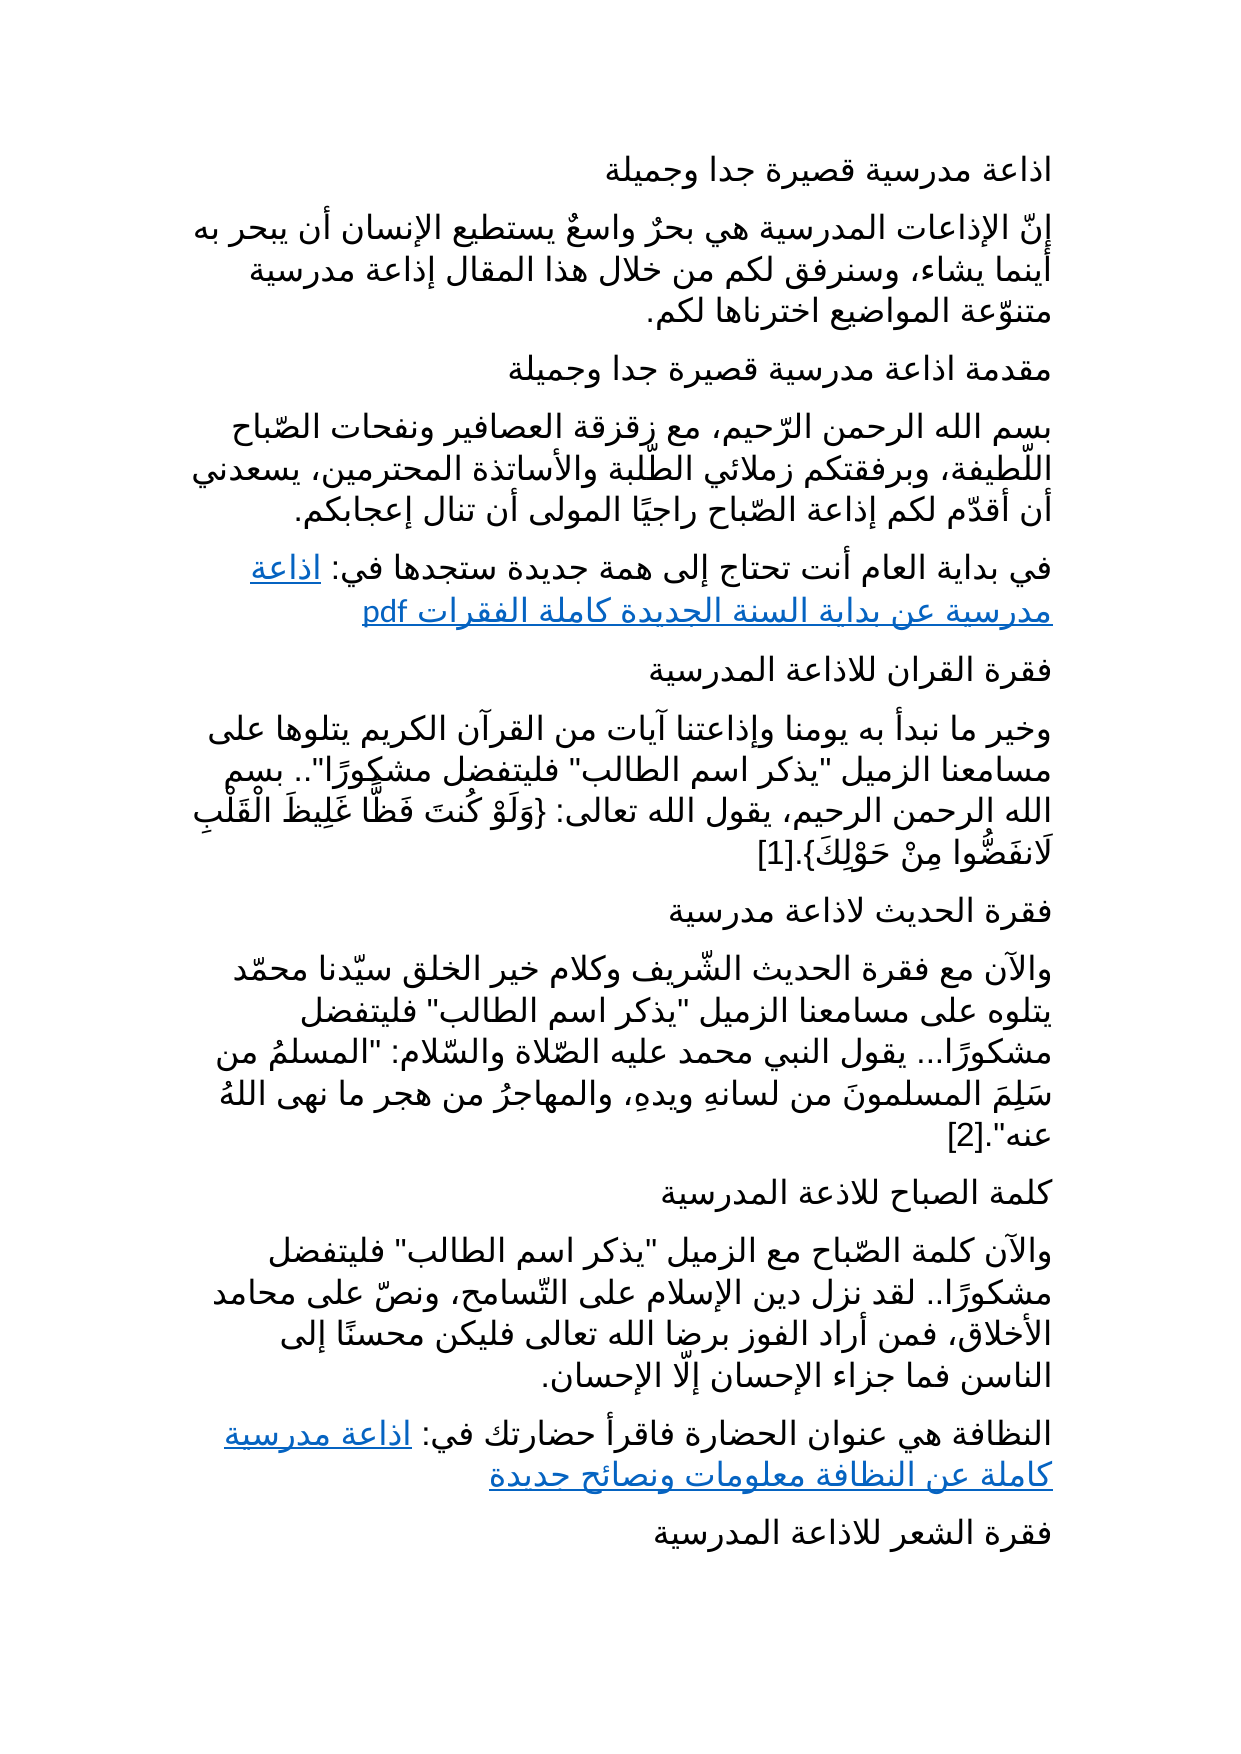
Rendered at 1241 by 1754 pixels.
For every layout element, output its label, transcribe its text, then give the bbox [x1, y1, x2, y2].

text اذاعة مدرسية قصيرة جدا وجميلة [187, 150, 1053, 188]
text بسم الله الرحمن الرّحيم، مع زقزقة العصافير ونفحات الصّباح اللّطيفة، وبرفقتكم زملائي الطّلبة والأساتذة المحترمين، يسعدني أن أقدّم لكم إذاعة الصّباح راجيًا المولى أن تنال إعجابكم. [187, 407, 1053, 529]
text إنّ الإذاعات المدرسية هي بحرٌ واسعٌ يستطيع الإنسان أن يبحر به أينما يشاء، وسنرفق لكم من خلال هذا المقال إذاعة مدرسية متنوّعة المواضيع اخترناها لكم. [187, 208, 1053, 329]
text كلمة الصباح للاذعة المدرسية [187, 1173, 1053, 1212]
text والآن كلمة الصّباح مع الزميل "يذكر اسم الطالب" فليتفضل مشكورًا.. لقد نزل دين الإسلام على التّسامح، ونصّ على محامد الأخلاق، فمن أراد الفوز برضا الله تعالى فليكن محسنًا إلى الناسن فما جزاء الإحسان إلّا الإحسان. [187, 1231, 1053, 1394]
text والآن مع فقرة الحديث الشّريف وكلام خير الخلق سيّدنا محمّد يتلوه على مسامعنا الزميل "يذكر اسم الطالب" فليتفضل مشكورًا... يقول النبي محمد عليه الصّلاة والسّلام: "المسلمُ من سَلِمَ المسلمونَ من لسانهِ ويدهِ، والمهاجرُ من هجر ما نهى اللهُ عنه".[2] [187, 949, 1053, 1153]
text وخير ما نبدأ به يومنا وإذاعتنا آيات من القرآن الكريم يتلوها على مسامعنا الزميل "يذكر اسم الطالب" فليتفضل مشكورًا".. بسم الله الرحمن الرحيم، يقول الله تعالى: {وَلَوْ كُنتَ فَظًّا غَلِيظَ الْقَلْبِ لَانفَضُّوا مِنْ حَوْلِكَ}.[1] [187, 708, 1053, 871]
text مقدمة اذاعة مدرسية قصيرة جدا وجميلة [187, 349, 1053, 388]
text فقرة الشعر للاذاعة المدرسية [187, 1513, 1053, 1552]
text فقرة القران للاذاعة المدرسية [187, 650, 1053, 689]
text النظافة هي عنوان الحضارة فاقرأ حضارتك في: اذاعة مدرسية كاملة عن النظافة معلومات ونصائح جديدة [187, 1414, 1053, 1494]
text فقرة الحديث لاذاعة مدرسية [187, 891, 1053, 929]
text في بداية العام أنت تحتاج إلى همة جديدة ستجدها في: اذاعة مدرسية عن بداية السنة الجديدة كاملة الفقرات pdf [187, 548, 1053, 631]
